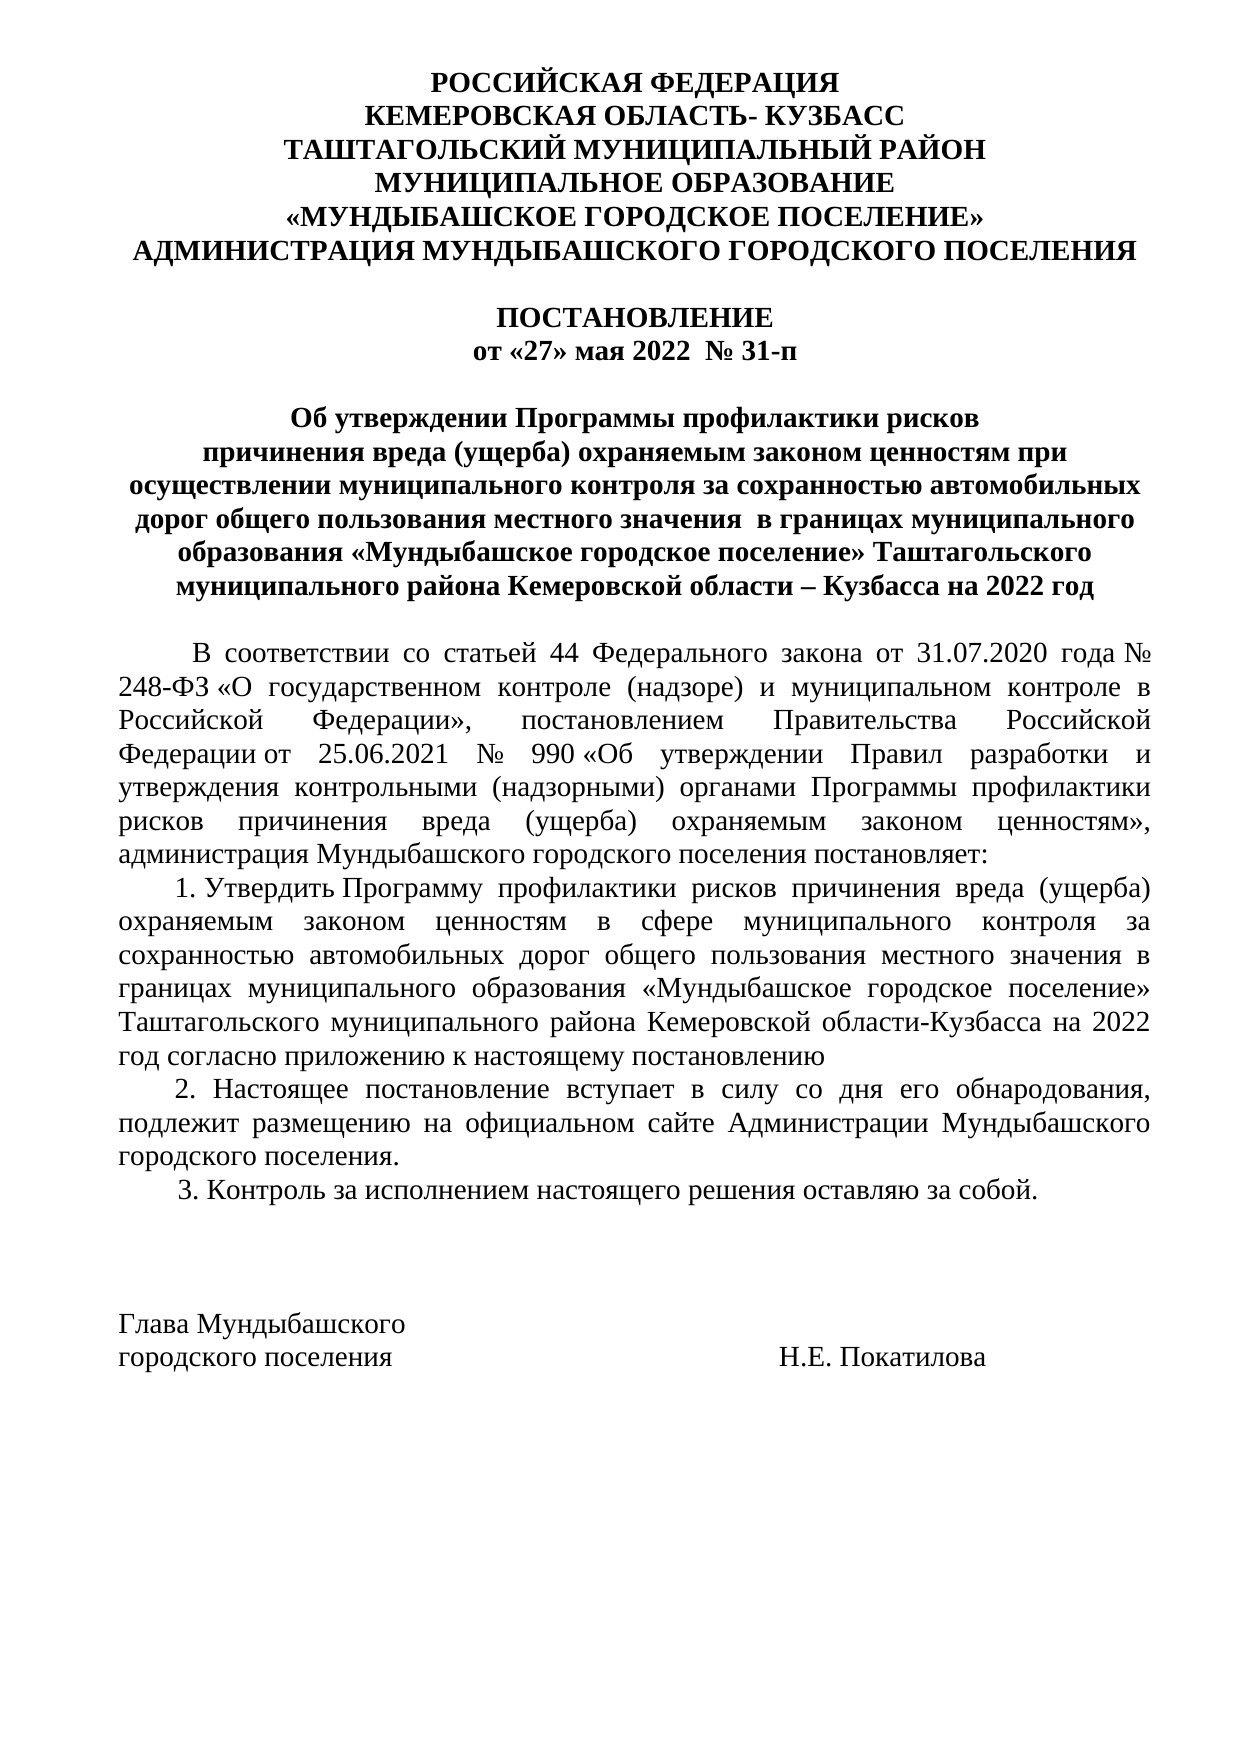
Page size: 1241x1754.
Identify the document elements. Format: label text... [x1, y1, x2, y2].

text ТАШТАГОЛЬСКИЙ МУНИЦИПАЛЬНЫЙ РАЙОН [118, 132, 1152, 166]
text «МУНДЫБАШСКОЕ ГОРОДСКОЕ ПОСЕЛЕНИЕ» [118, 199, 1152, 233]
text КЕМЕРОВСКАЯ ОБЛАСТЬ- КУЗБАСС [118, 98, 1152, 132]
text от «27» мая 2022 № 31-п [118, 333, 1152, 367]
text Глава Мундыбашского [118, 1306, 1152, 1339]
text городского поселения Н.Е. Покатилова [118, 1339, 1152, 1373]
text 2. Настоящее постановление вступает в силу со дня его обнародования, подлежит размещению на официальном сайте Администрации Мундыбашского городского поселения. [118, 1071, 1152, 1172]
text АДМИНИСТРАЦИЯ МУНДЫБАШСКОГО ГОРОДСКОГО ПОСЕЛЕНИЯ [118, 233, 1152, 266]
text В соответствии со статьей 44 Федерального закона от 31.07.2020 года № 248-ФЗ «О государственном контроле (надзоре) и муниципальном контроле в Российской Федерации», постановлением Правительства Российской Федерации от 25.06.2021 № 990 «Об утверждении Правил разработки и утверждения контрольными (надзорными) органами Программы профилактики рисков причинения вреда (ущерба) охраняемым законом ценностям», администрация Мундыбашского городского поселения постановляет: [118, 635, 1152, 870]
text МУНИЦИПАЛЬНОЕ ОБРАЗОВАНИЕ [118, 166, 1152, 199]
text РОССИЙСКАЯ ФЕДЕРАЦИЯ [118, 65, 1152, 98]
text 3. Контроль за исполнением настоящего решения оставляю за собой. [118, 1172, 1152, 1205]
text 1. Утвердить Программу профилактики рисков причинения вреда (ущерба) охраняемым законом ценностям в сфере муниципального контроля за сохранностью автомобильных дорог общего пользования местного значения в границах муниципального образования «Мундыбашское городское поселение» Таштагольского муниципального района Кемеровской области-Кузбасса на 2022 год согласно приложению к настоящему постановлению [118, 870, 1152, 1071]
text Об утверждении Программы профилактики рисков причинения вреда (ущерба) охраняемым законом ценностям при осуществлении муниципального контроля за сохранностью автомобильных дорог общего пользования местного значения в границах муниципального образования «Мундыбашское городское поселение» Таштагольского муниципального района Кемеровской области – Кузбасса на 2022 год [118, 400, 1152, 602]
text ПОСТАНОВЛЕНИЕ [118, 300, 1152, 333]
